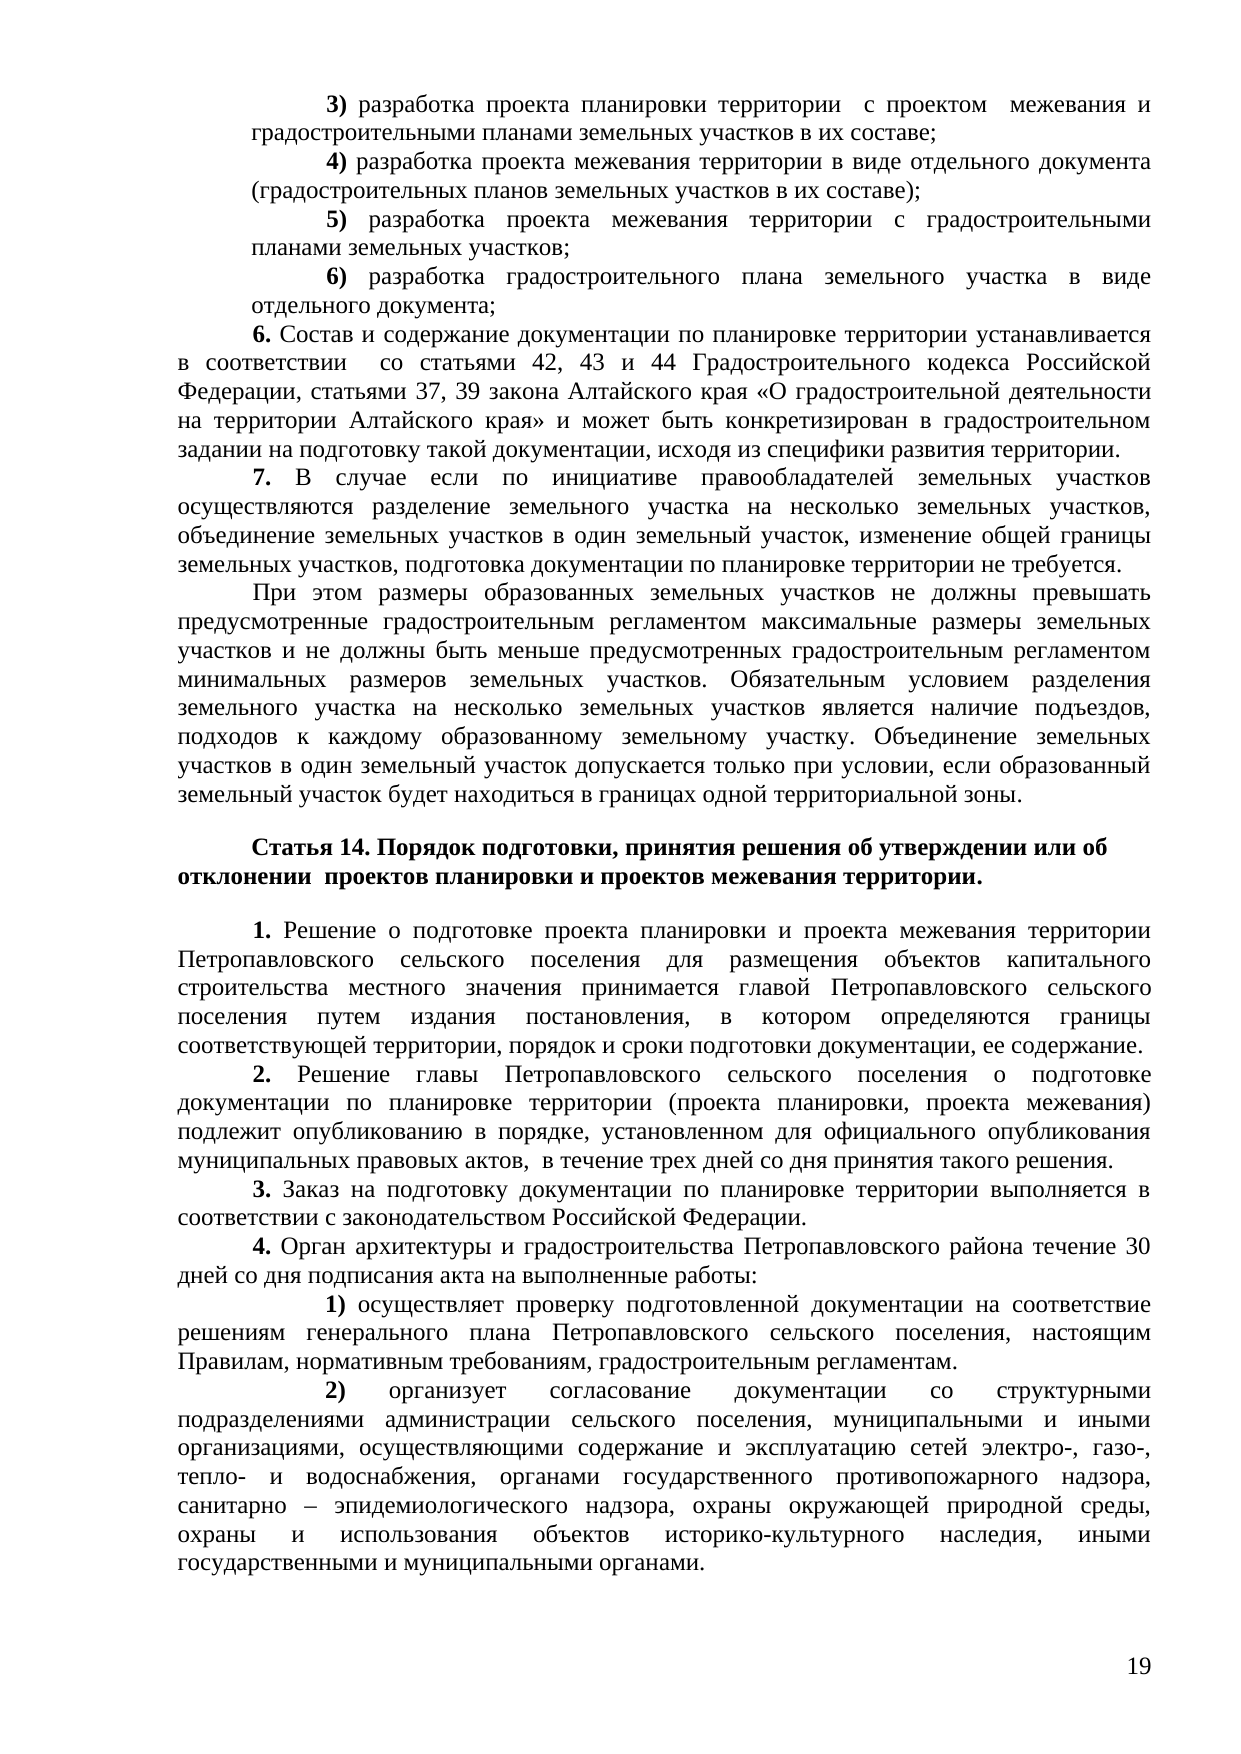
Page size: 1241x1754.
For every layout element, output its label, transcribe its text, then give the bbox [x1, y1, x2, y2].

text 4. Орган архитектуры и градостроительства Петропавловского района течение 30 дней со дня подписания акта на выполненные работы: [177, 1231, 1152, 1289]
text 3) разработка проекта планировки территории с проектом межевания и градостроительными планами земельных участков в их составе; [251, 89, 1152, 146]
text 2) организует согласование документации со структурными подразделениями администрации сельского поселения, муниципальными и иными организациями, осуществляющими содержание и эксплуатацию сетей электро-, газо-, тепло- и водоснабжения, органами государственного противопожарного надзора, санитарно – эпидемиологического надзора, охраны окружающей природной среды, охраны и использования объектов историко-культурного наследия, иными государственными и муниципальными органами. [177, 1375, 1152, 1576]
text 5) разработка проекта межевания территории с градостроительными планами земельных участков; [251, 204, 1152, 261]
text 6) разработка градостроительного плана земельного участка в виде отдельного документа; [251, 261, 1152, 319]
text 4) разработка проекта межевания территории в виде отдельного документа (градостроительных планов земельных участков в их составе); [251, 146, 1152, 204]
text При этом размеры образованных земельных участков не должны превышать предусмотренные градостроительным регламентом максимальные размеры земельных участков и не должны быть меньше предусмотренных градостроительным регламентом минимальных размеров земельных участков. Обязательным условием разделения земельного участка на несколько земельных участков является наличие подъездов, подходов к каждому образованному земельному участку. Объединение земельных участков в один земельный участок допускается только при условии, если образованный земельный участок будет находиться в границах одной территориальной зоны. [177, 577, 1152, 807]
text 2. Решение главы Петропавловского сельского поселения о подготовке документации по планировке территории (проекта планировки, проекта межевания) подлежит опубликованию в порядке, установленном для официального опубликования муниципальных правовых актов, в течение трех дней со дня принятия такого решения. [177, 1059, 1152, 1174]
text Статья 14. Порядок подготовки, принятия решения об утверждении или об отклонении проектов планировки и проектов межевания территории. [177, 832, 1152, 890]
text 7. В случае если по инициативе правообладателей земельных участков осуществляются разделение земельного участка на несколько земельных участков, объединение земельных участков в один земельный участок, изменение общей границы земельных участков, подготовка документации по планировке территории не требуется. [177, 462, 1152, 577]
text 3. Заказ на подготовку документации по планировке территории выполняется в соответствии с законодательством Российской Федерации. [177, 1174, 1152, 1231]
text 1) осуществляет проверку подготовленной документации на соответствие решениям генерального плана Петропавловского сельского поселения, настоящим Правилам, нормативным требованиям, градостроительным регламентам. [177, 1289, 1152, 1375]
text 1. Решение о подготовке проекта планировки и проекта межевания территории Петропавловского сельского поселения для размещения объектов капитального строительства местного значения принимается главой Петропавловского сельского поселения путем издания постановления, в котором определяются границы соответствующей территории, порядок и сроки подготовки документации, ее содержание. [177, 915, 1152, 1059]
text 6. Состав и содержание документации по планировке территории устанавливается в соответствии со статьями 42, 43 и 44 Градостроительного кодекса Российской Федерации, статьями 37, 39 закона Алтайского края «О градостроительной деятельности на территории Алтайского края» и может быть конкретизирован в градостроительном задании на подготовку такой документации, исходя из специфики развития территории. [177, 319, 1152, 462]
